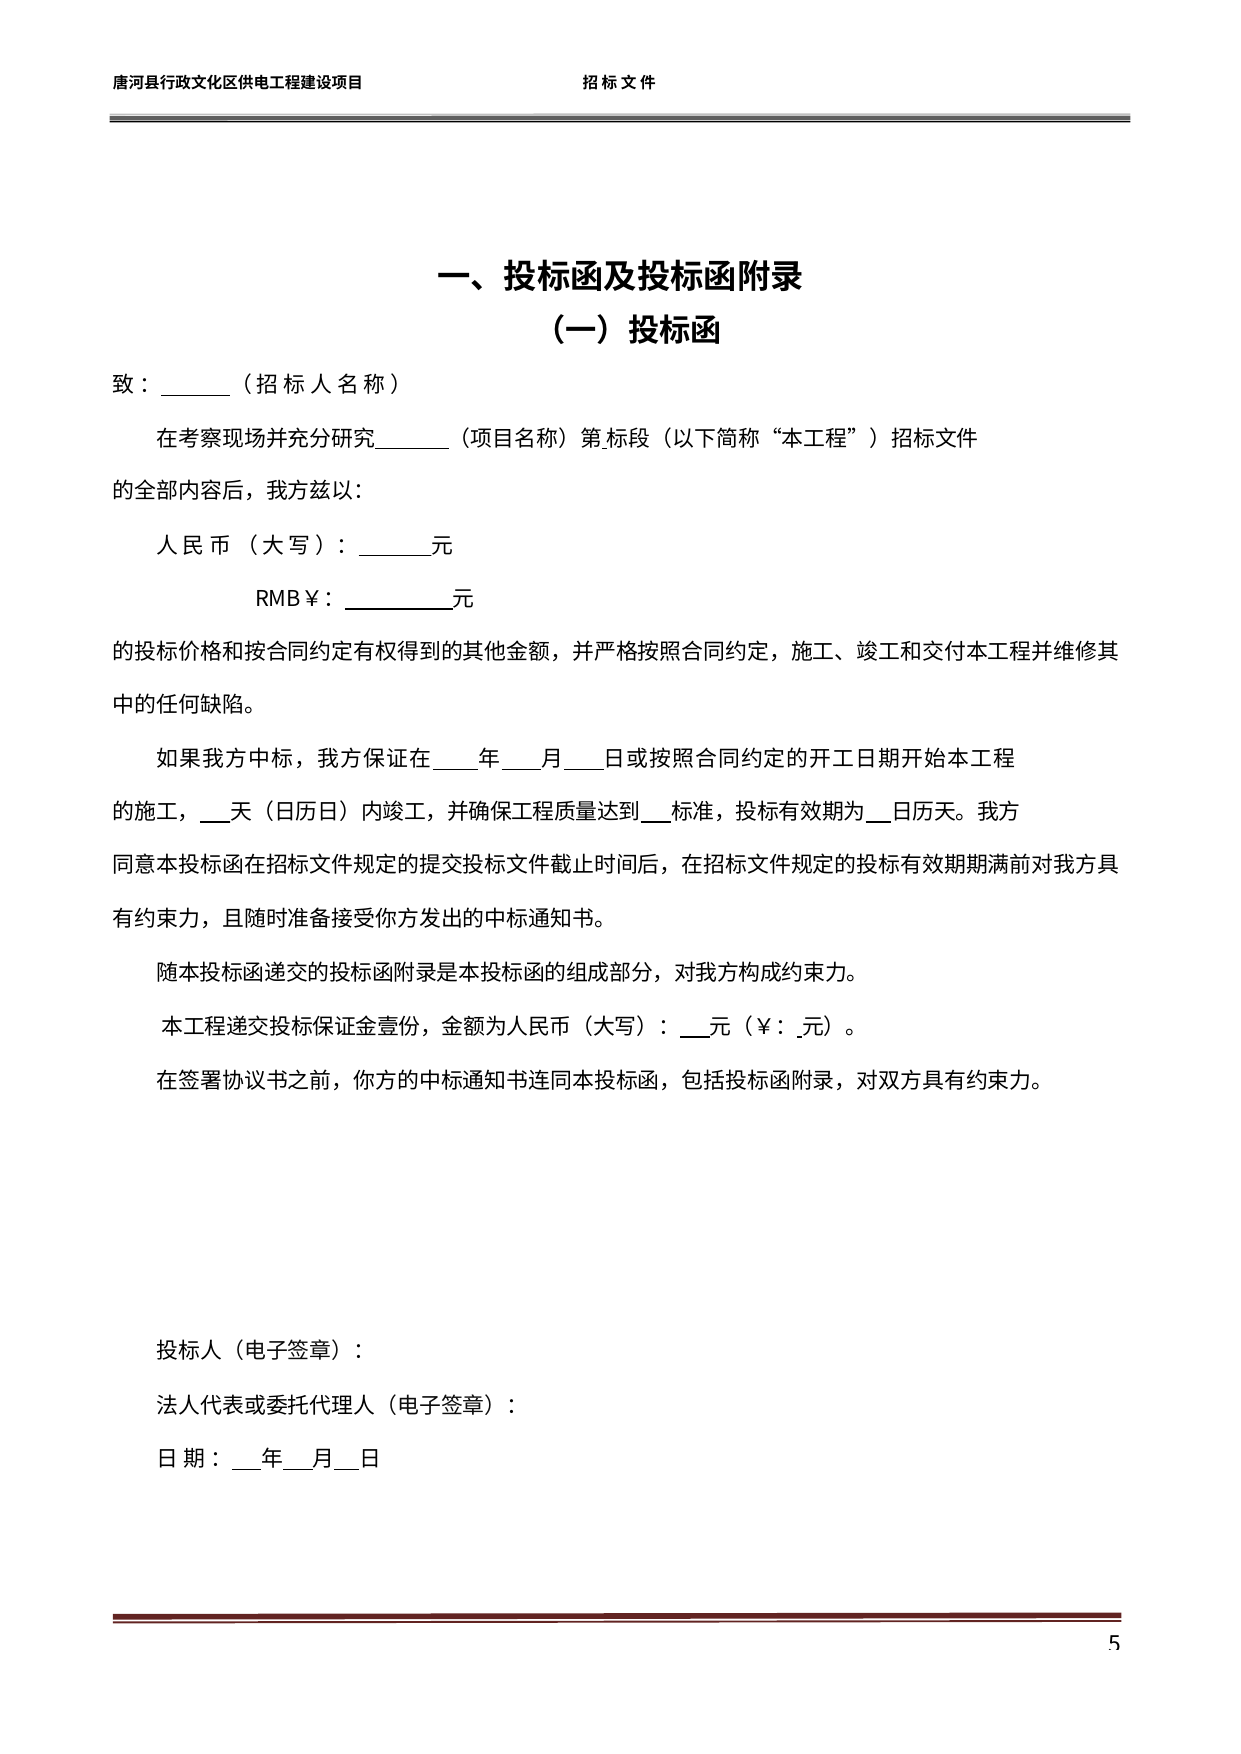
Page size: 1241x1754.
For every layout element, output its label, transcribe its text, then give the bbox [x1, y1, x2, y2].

text 致 ： （ 招 标 人 名 称 ） [113, 367, 1205, 399]
text 的全部内容后，我方兹以： [113, 473, 1205, 505]
subtitle （一）投标函 [159, 305, 1097, 350]
text 的施工， 天（日历日）内竣工，并确保工程质量达到 标准，投标有效期为 日历天。我方 [113, 794, 1205, 826]
text 本工程递交投标保证金壹份，金额为人民币（大写）： 元（￥： 元）。 [156, 1009, 923, 1040]
text 法人代表或委托代理人（电子签章）： 日 期 ： 年 月 日 [156, 1388, 540, 1473]
text 人 民 币 （ 大 写 ）： 元 [156, 528, 1205, 559]
text 同意本投标函在招标文件规定的提交投标文件截止时间后，在招标文件规定的投标有效期期满前对我方具有约束力，且随时准备接受你方发出的中标通知书。 [113, 847, 1128, 933]
text 在考察现场并充分研究 （项目名称）第 标段（以下简称“本工程”）招标文件 [156, 421, 1205, 452]
text RMB￥： 元 [255, 581, 1205, 612]
text 在签署协议书之前，你方的中标通知书连同本投标函，包括投标函附录，对双方具有约束力。 [156, 1063, 1205, 1094]
text 随本投标函递交的投标函附录是本投标函的组成部分，对我方构成约束力。 [156, 955, 923, 987]
text 投标人（电子签章）： [156, 1333, 1205, 1365]
text 的投标价格和按合同约定有权得到的其他金额，并严格按照合同约定，施工、竣工和交付本工程并维修其中的任何缺陷。 [113, 634, 1128, 719]
text 如果我方中标，我方保证在 年 月 日或按照合同约定的开工日期开始本工程 [156, 741, 1205, 773]
subtitle 一、投标函及投标函附录 [143, 249, 1097, 298]
